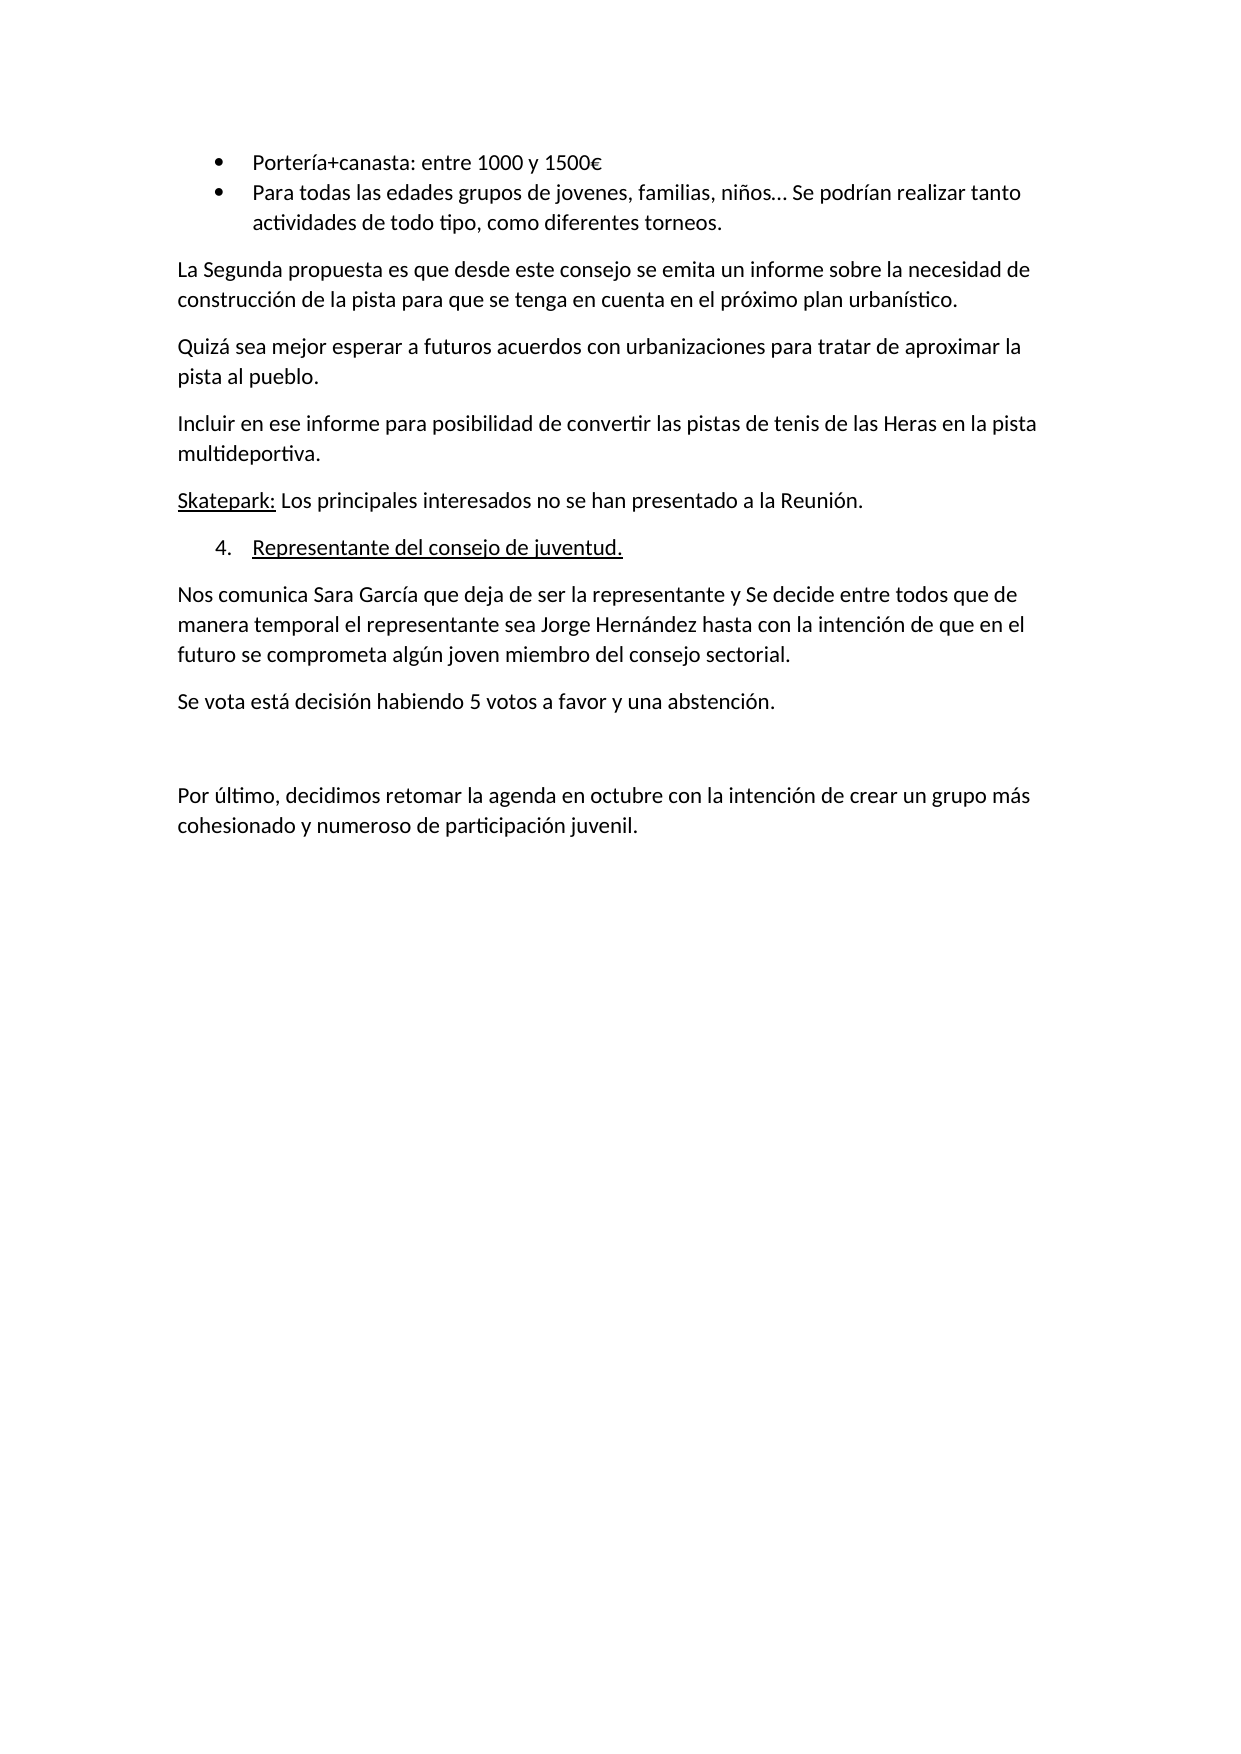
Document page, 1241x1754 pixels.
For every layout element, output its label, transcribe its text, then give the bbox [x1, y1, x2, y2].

list Para todas las edades grupos de jovenes, familias, niños… Se podrían realizar tanto actividades de todo tipo, como diferentes torneos. [215, 178, 1063, 236]
list Representante del consejo de juventud. [215, 533, 1063, 561]
text La Segunda propuesta es que desde este consejo se emita un informe sobre la necesidad de construcción de la pista para que se tenga en cuenta en el próximo plan urbanístico. [177, 255, 1063, 313]
text Nos comunica Sara García que deja de ser la representante y Se decide entre todos que de manera temporal el representante sea Jorge Hernández hasta con la intención de que en el futuro se comprometa algún joven miembro del consejo sectorial. [177, 580, 1063, 668]
text Se vota está decisión habiendo 5 votos a favor y una abstención. [177, 687, 1063, 715]
list Portería+canasta: entre 1000 y 1500€ [215, 148, 1063, 176]
text Por último, decidimos retomar la agenda en octubre con la intención de crear un grupo más cohesionado y numeroso de participación juvenil. [177, 781, 1063, 839]
text Skatepark: Los principales interesados no se han presentado a la Reunión. [177, 486, 1063, 514]
text Incluir en ese informe para posibilidad de convertir las pistas de tenis de las Heras en la pista multideportiva. [177, 409, 1063, 467]
text Quizá sea mejor esperar a futuros acuerdos con urbanizaciones para tratar de aproximar la pista al pueblo. [177, 332, 1063, 390]
